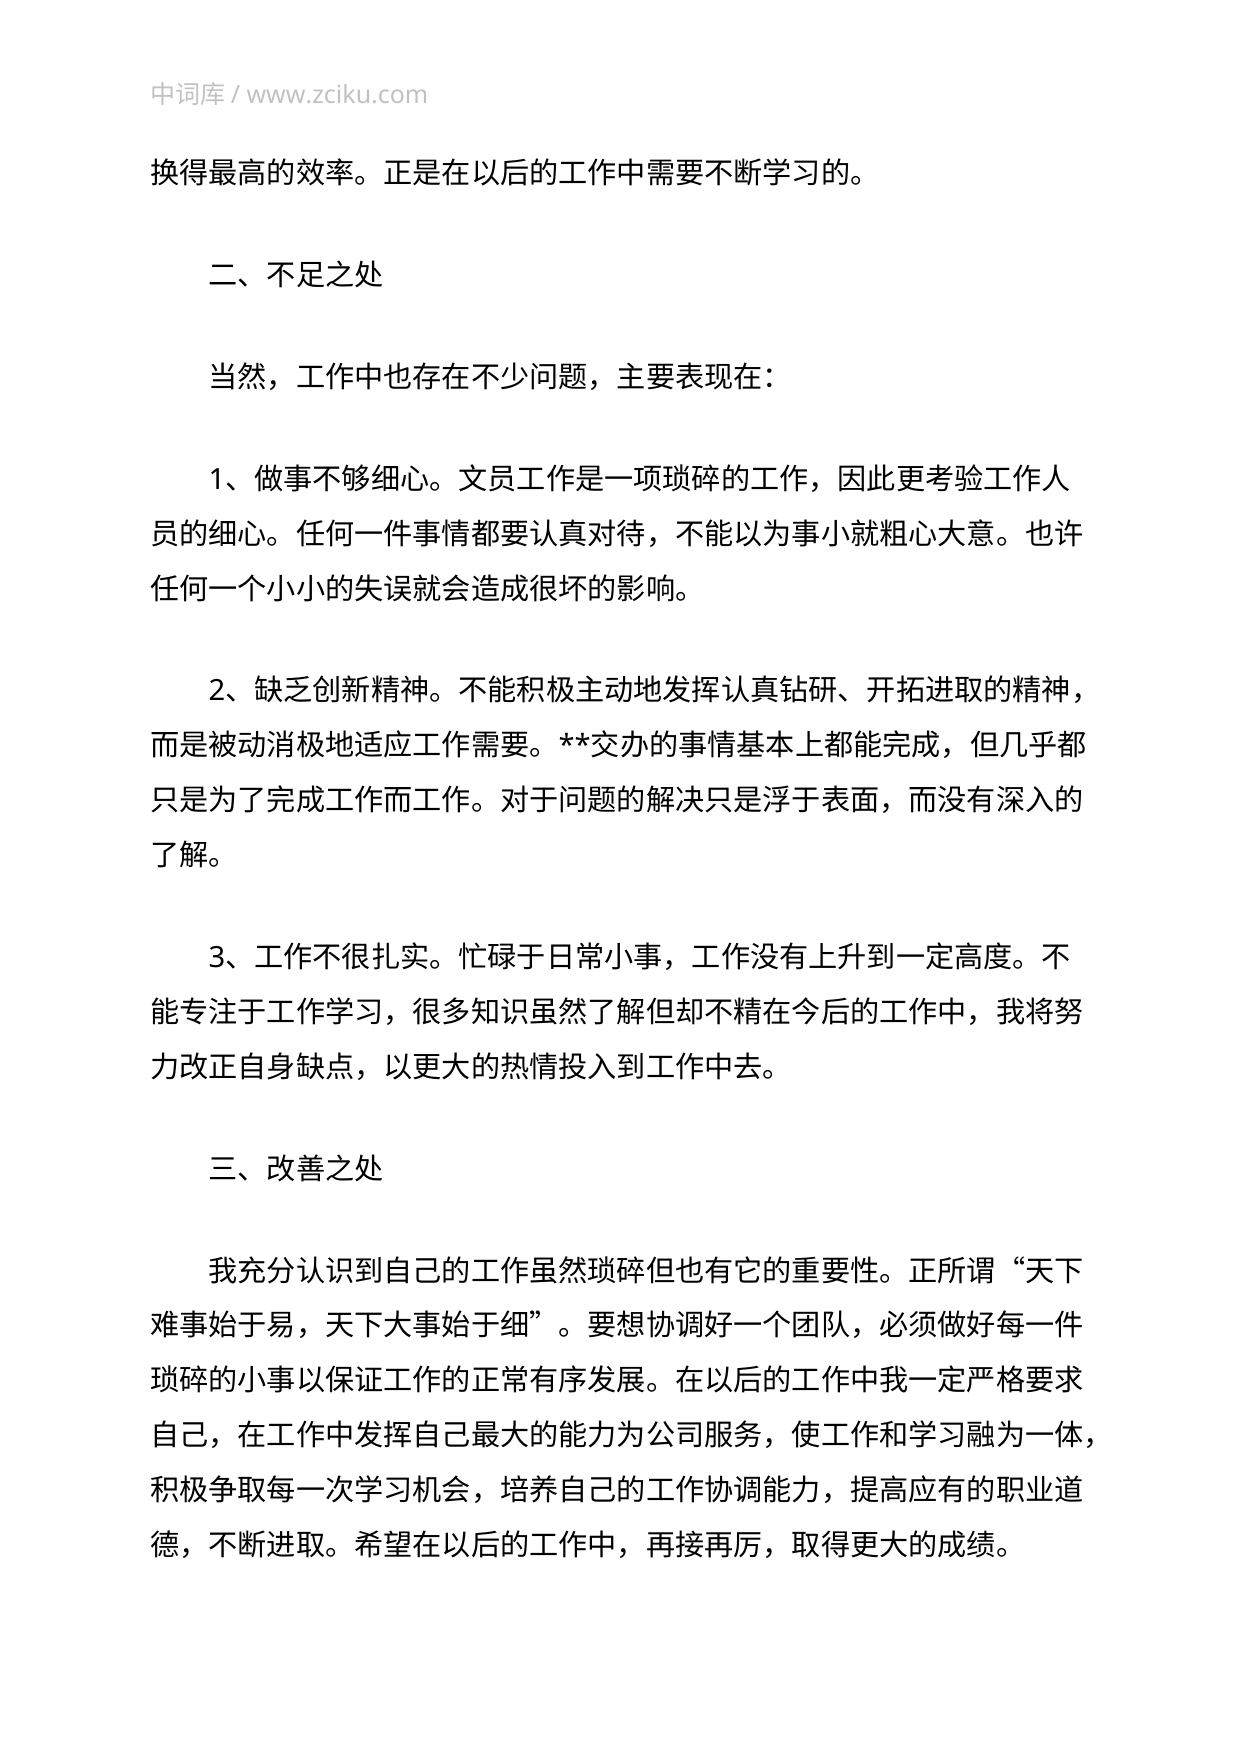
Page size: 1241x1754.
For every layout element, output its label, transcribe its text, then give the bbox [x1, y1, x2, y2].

text 当然，工作中也存在不少问题，主要表现在： [150, 353, 1090, 396]
text 三、改善之处 [150, 1145, 1090, 1188]
text 1、做事不够细心。文员工作是一项琐碎的工作，因此更考验工作人员的细心。任何一件事情都要认真对待，不能以为事小就粗心大意。也许任何一个小小的失误就会造成很坏的影响。 [150, 455, 1090, 607]
text 2、缺乏创新精神。不能积极主动地发挥认真钻研、开拓进取的精神，而是被动消极地适应工作需要。**交办的事情基本上都能完成，但几乎都只是为了完成工作而工作。对于问题的解决只是浮于表面，而没有深入的了解。 [150, 667, 1090, 874]
text 3、工作不很扎实。忙碌于日常小事，工作没有上升到一定高度。不能专注于工作学习，很多知识虽然了解但却不精在今后的工作中，我将努力改正自身缺点，以更大的热情投入到工作中去。 [150, 934, 1090, 1086]
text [150, 150, 1090, 192]
text 我充分认识到自己的工作虽然琐碎但也有它的重要性。正所谓“天下难事始于易，天下大事始于细”。要想协调好一个团队，必须做好每一件琐碎的小事以保证工作的正常有序发展。在以后的工作中我一定严格要求自己，在工作中发挥自己最大的能力为公司服务，使工作和学习融为一体，积极争取每一次学习机会，培养自己的工作协调能力，提高应有的职业道德，不断进取。希望在以后的工作中，再接再厉，取得更大的成绩。 [150, 1247, 1090, 1564]
text 二、不足之处 [150, 252, 1090, 294]
